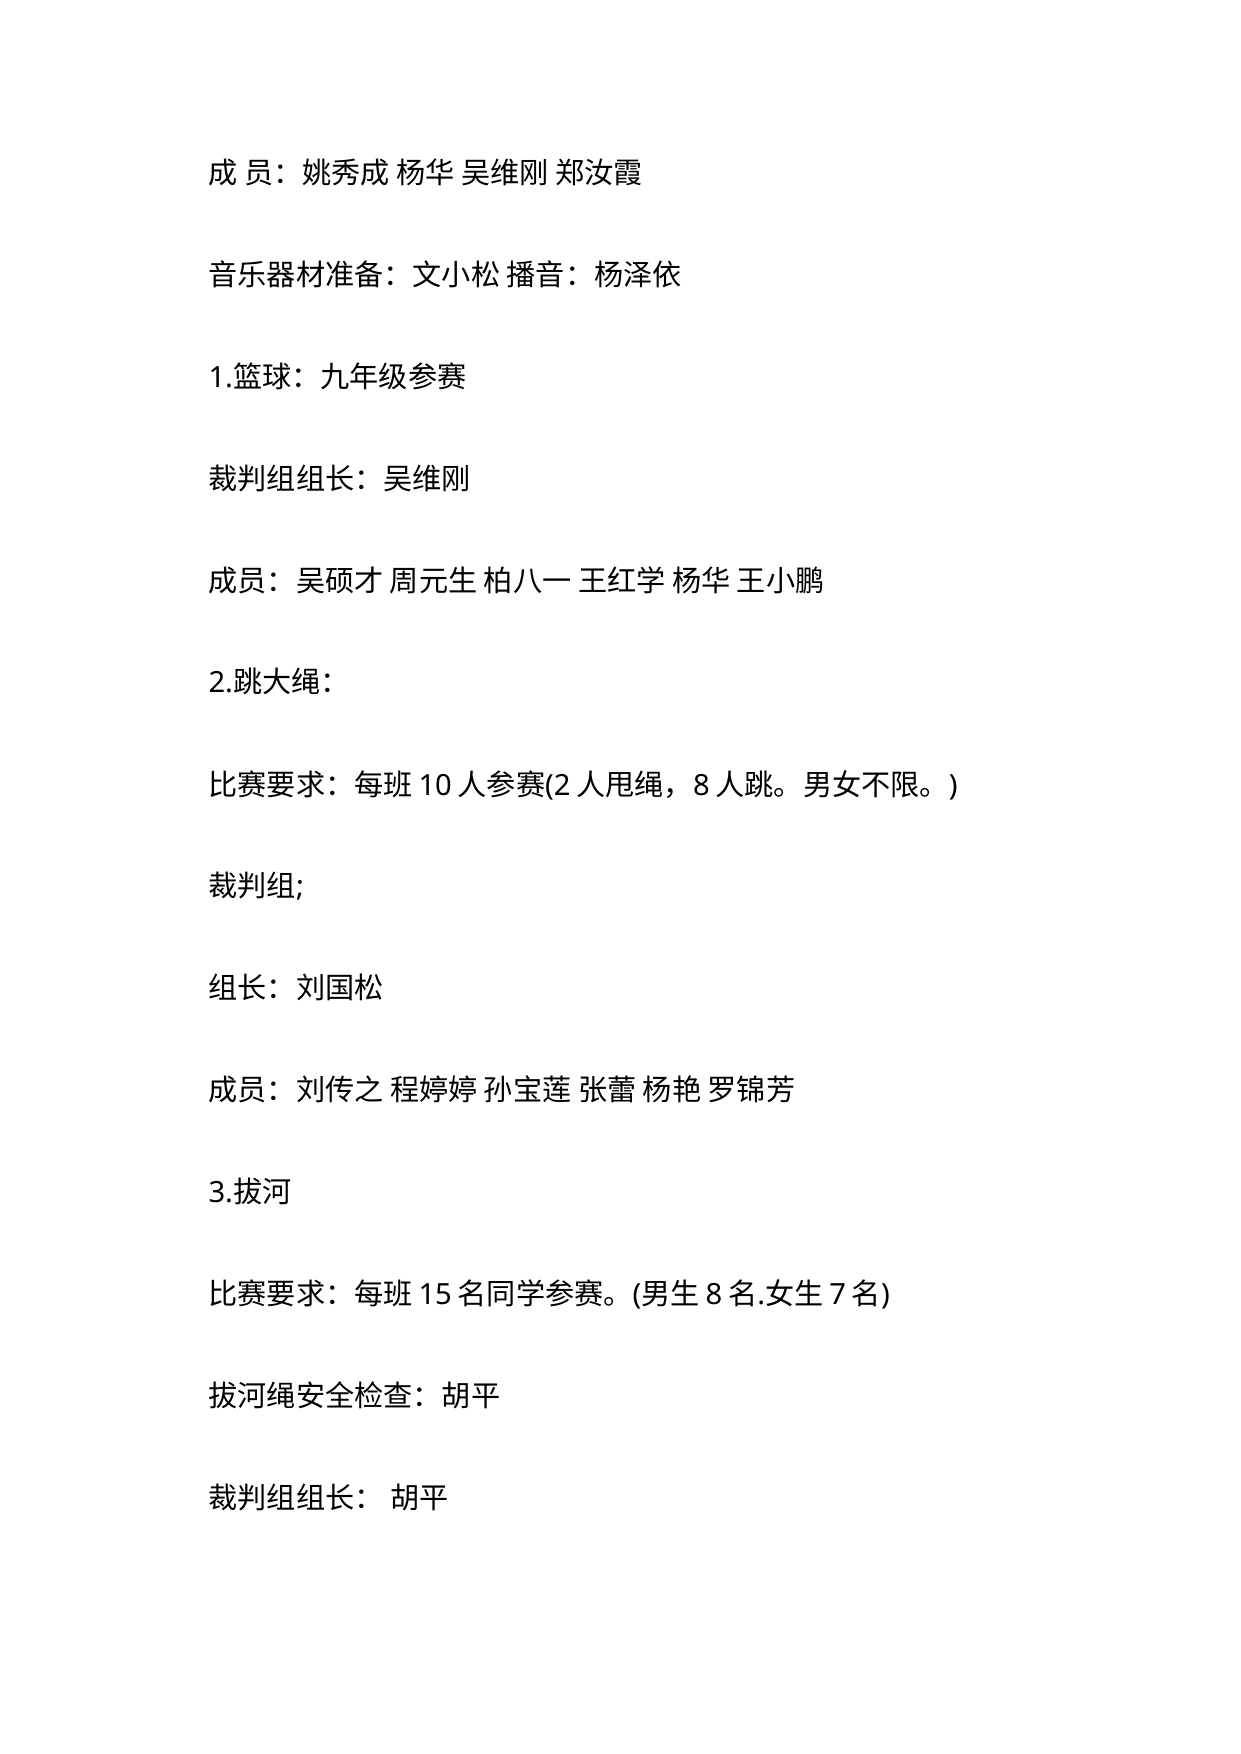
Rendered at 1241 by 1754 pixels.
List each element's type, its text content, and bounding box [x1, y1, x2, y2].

text 裁判组组长：吴维刚 [150, 456, 1090, 498]
text 组长：刘国松 [150, 965, 1090, 1007]
text 拔河绳安全检查：胡平 [150, 1372, 1090, 1415]
text 成 员：姚秀成 杨华 吴维刚 郑汝霞 [150, 150, 1090, 192]
text 裁判组; [150, 863, 1090, 905]
text 音乐器材准备：文小松 播音：杨泽依 [150, 252, 1090, 294]
text 比赛要求：每班10人参赛(2人甩绳，8人跳。男女不限。) [150, 761, 1090, 803]
text 1.篮球：九年级参赛 [150, 353, 1090, 396]
text 3.拔河 [150, 1168, 1090, 1211]
text 比赛要求：每班15名同学参赛。(男生8名.女生7名) [150, 1271, 1090, 1313]
text 成员：吴硕才 周元生 柏八一 王红学 杨华 王小鹏 [150, 557, 1090, 599]
text 成员：刘传之 程婷婷 孙宝莲 张蕾 杨艳 罗锦芳 [150, 1067, 1090, 1109]
text 裁判组组长： 胡平 [150, 1474, 1090, 1517]
text 2.跳大绳： [150, 659, 1090, 701]
